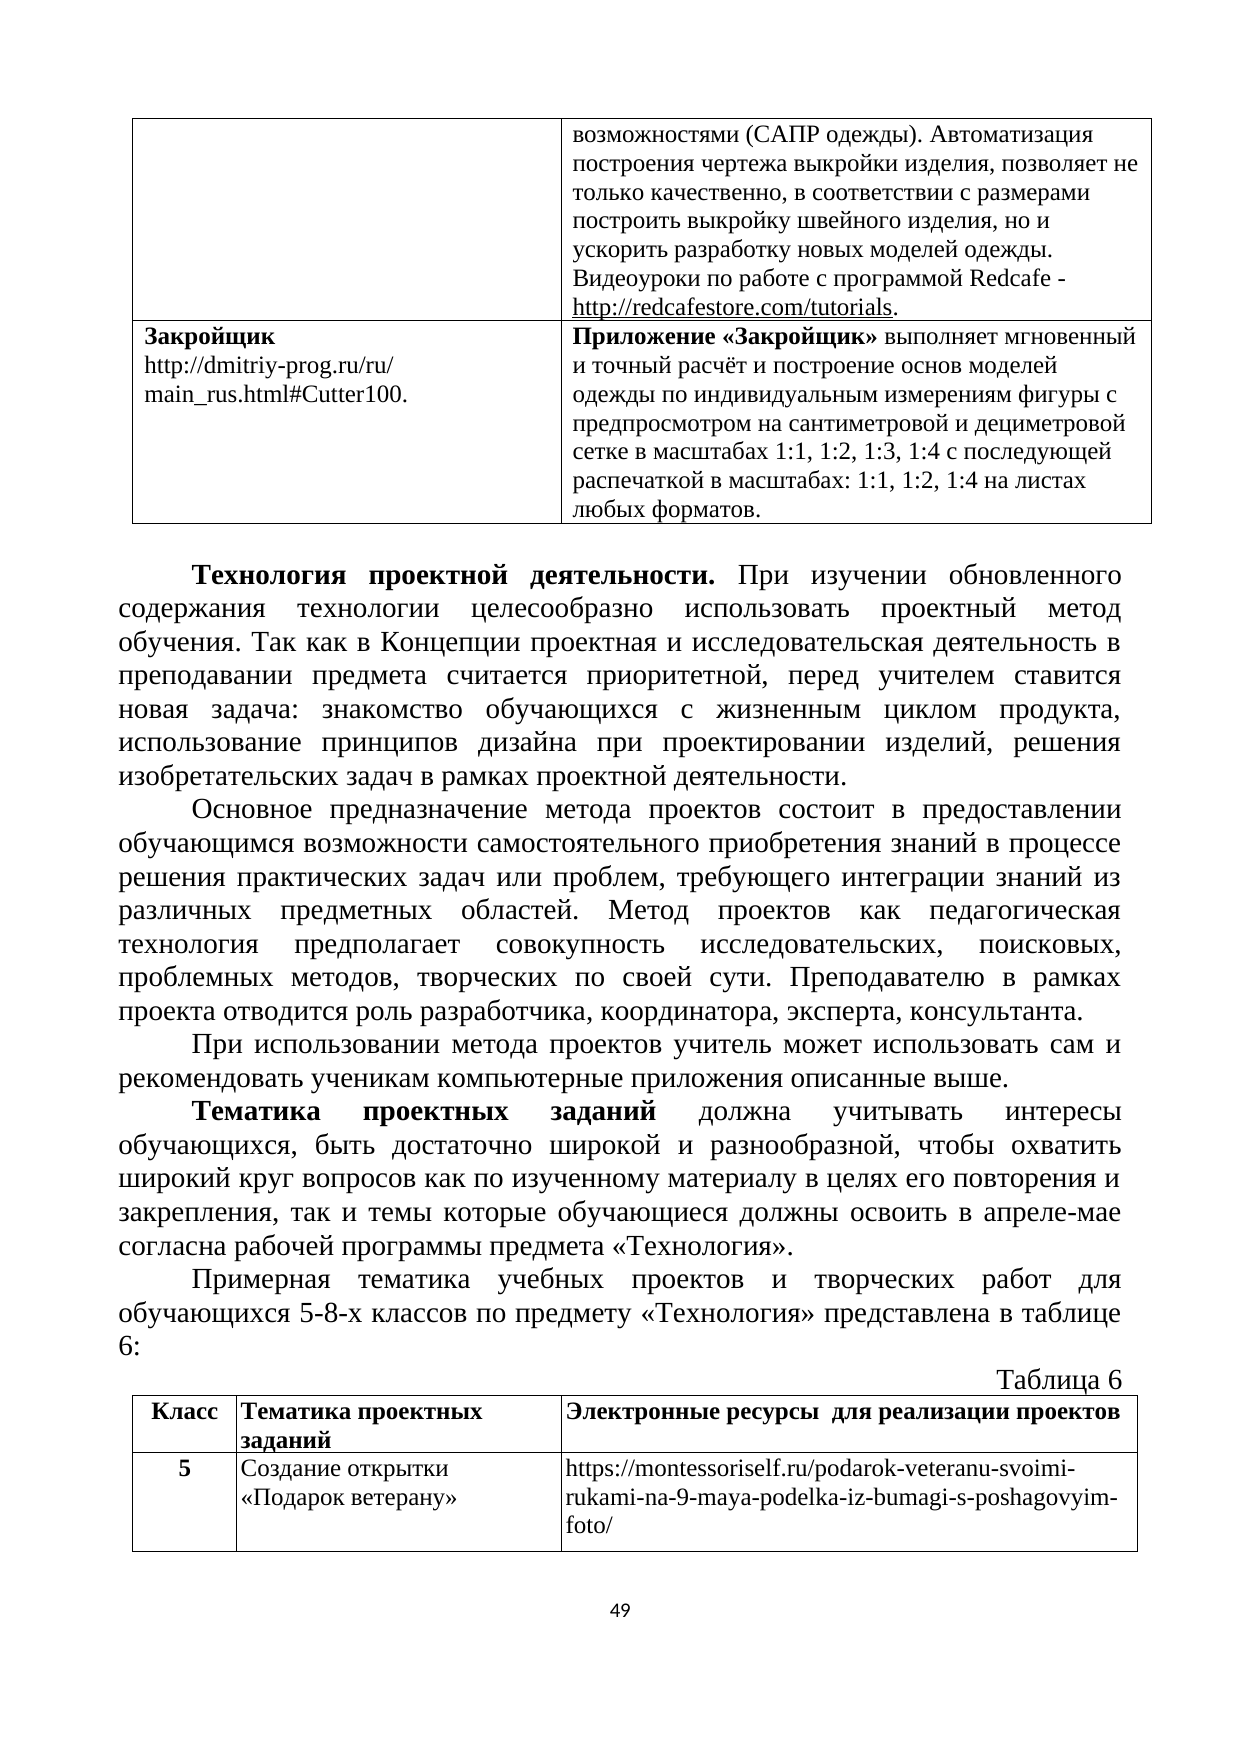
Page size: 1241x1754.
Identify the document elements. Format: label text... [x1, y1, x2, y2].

table_cell Приложение «Закройщик» выполняет мгновенный и точный расчёт и построение основ моделей одежды по индивидуальным измерениям фигуры с предпросмотром на сантиметровой и дециметровой сетке в масштабах 1:1, 1:2, 1:3, 1:4 с последующей распечаткой в масштабах: 1:1, 1:2, 1:4 на листах любых форматов. [562, 321, 1151, 523]
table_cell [562, 119, 1151, 320]
table_header Класс [133, 1396, 236, 1452]
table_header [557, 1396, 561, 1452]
text Основное предназначение метода проектов состоит в предоставлении обучающимся возможности самостоятельного приобретения знаний в процессе решения практических задач или проблем, требующего интеграции знаний из различных предметных областей. Метод проектов как педагогическая технология предполагает совокупность исследовательских, поисковых, проблемных методов, творческих по своей сути. Преподавателю в рамках проекта отводится роль разработчика, координатора, эксперта, консультанта. [118, 792, 1122, 1026]
table_cell 5 [133, 1453, 236, 1551]
text Тематика проектных заданий должна учитывать интересы обучающихся, быть достаточно широкой и разнообразной, чтобы охватить широкий круг вопросов как по изученному материалу в целях его повторения и закрепления, так и темы которые обучающиеся должны освоить в апреле-мае согласна рабочей программы предмета «Технология». [118, 1093, 1122, 1261]
table_cell https://montessoriself.ru/podarok-veteranu-svoimi-rukami-na-9-maya-podelka-iz-bumagi-s-poshagovyim-foto/ [562, 1453, 1137, 1551]
text При использовании метода проектов учитель может использовать сам и рекомендовать ученикам компьютерные приложения описанные выше. [118, 1026, 1122, 1093]
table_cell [133, 119, 561, 320]
text Технология проектной деятельности. При изучении обновленного содержания технологии целесообразно использовать проектный метод обучения. Так как в Концепции проектная и исследовательская деятельность в преподавании предмета считается приоритетной, перед учителем ставится новая задача: знакомство обучающихся с жизненным циклом продукта, использование принципов дизайна при проектировании изделий, решения изобретательских задач в рамках проектной деятельности. [118, 557, 1122, 792]
table_header Электронные ресурсы для реализации проектов [562, 1396, 1137, 1452]
table_cell Закройщик http://dmitriy-prog.ru/ru/main_rus.html#Cutter100. [133, 321, 561, 523]
text Примерная тематика учебных проектов и творческих работ для обучающихся 5-8-х классов по предмету «Технология» представлена в таблице 6: [118, 1261, 1122, 1362]
text Таблица 6 [118, 1362, 1122, 1395]
table_cell Создание открытки «Подарок ветерану» [237, 1453, 561, 1551]
